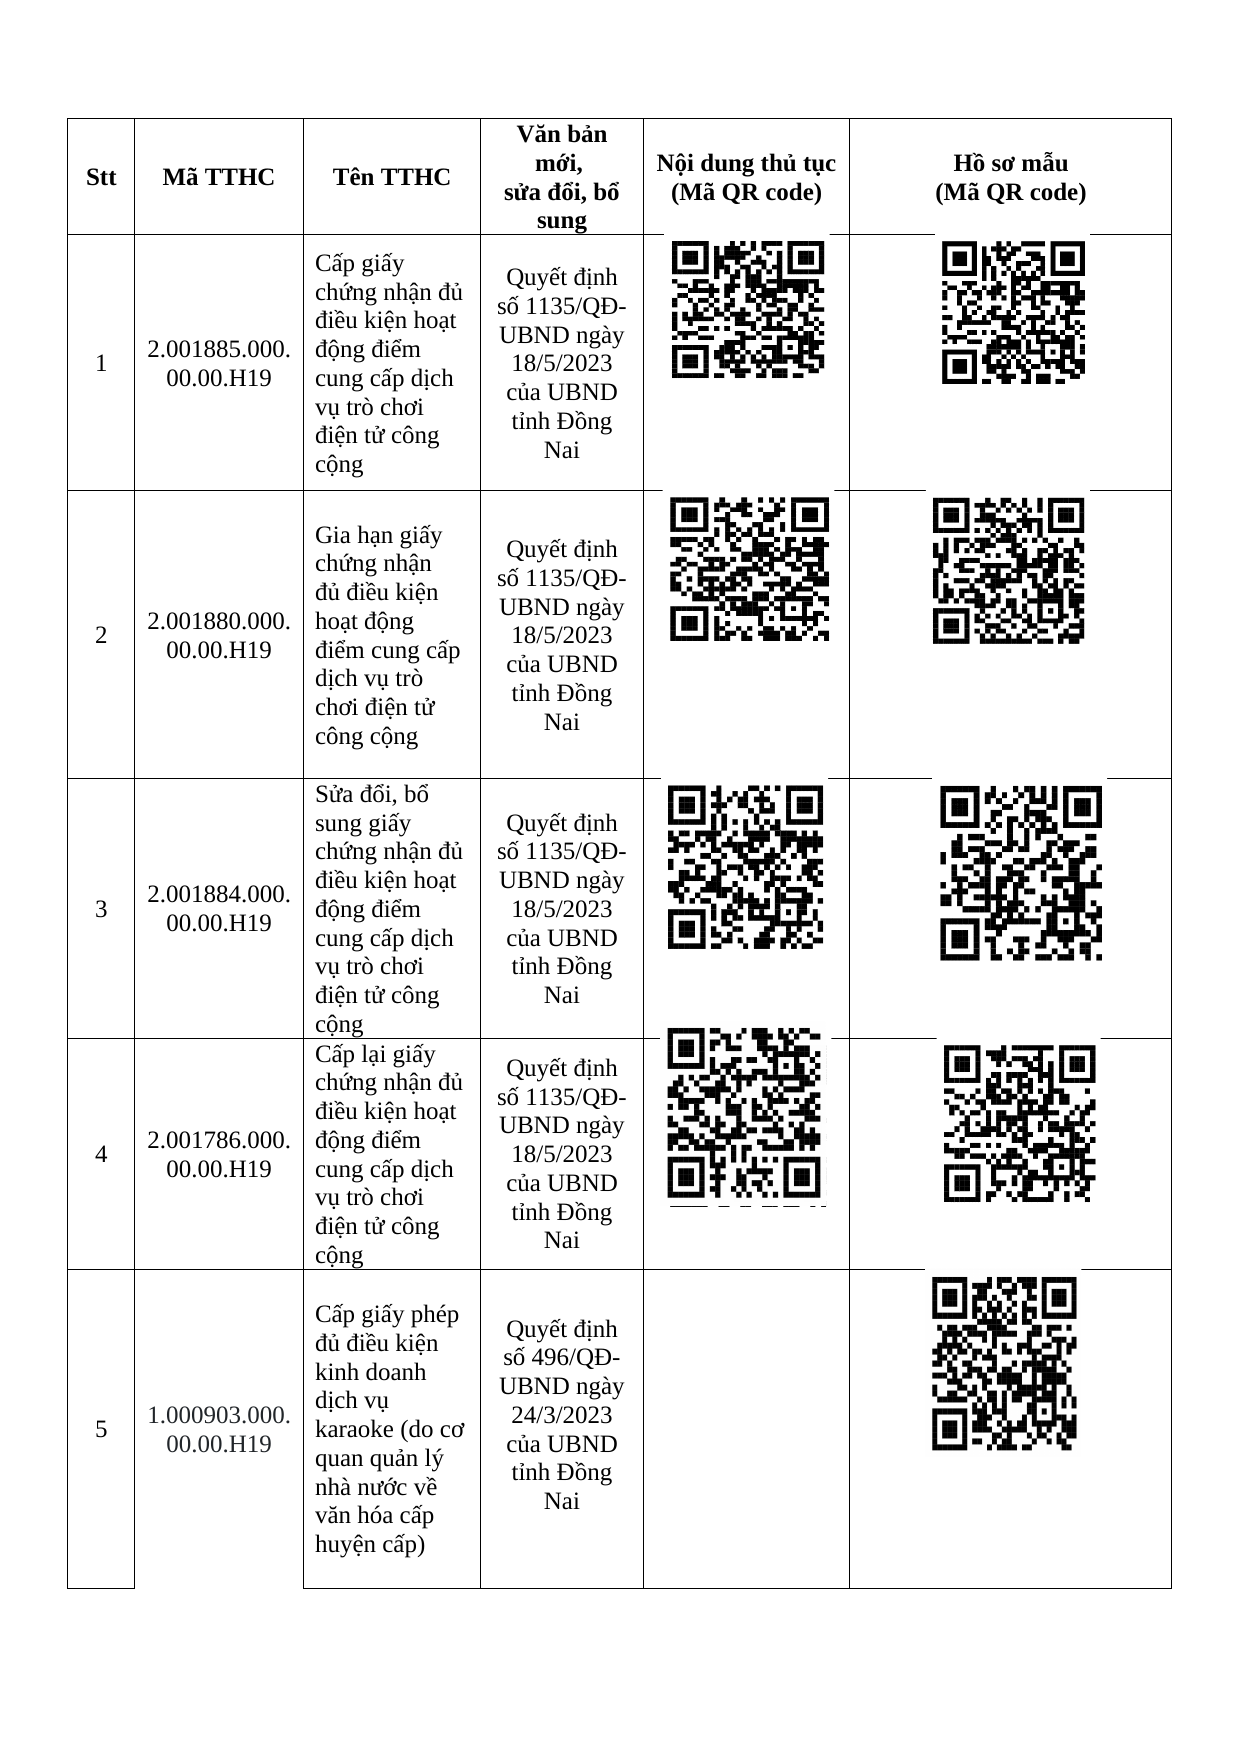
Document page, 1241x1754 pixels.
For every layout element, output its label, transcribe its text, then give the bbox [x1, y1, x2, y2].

table_cell 2 [68, 491, 134, 778]
table_cell [644, 1270, 849, 1587]
table_cell 2.001884.000.00.00.H19 [135, 779, 303, 1038]
picture [932, 777, 1108, 967]
table_cell Gia hạn giấy chứng nhận đủ điều kiện hoạt động điểm cung cấp dịch vụ trò chơi điện tử công cộng [304, 491, 480, 778]
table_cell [481, 1270, 643, 1587]
table_header Văn bản mới, sửa đổi, bổ sung [481, 119, 643, 234]
picture [664, 234, 830, 383]
table_cell Quyết định số 1135/QĐ-UBND ngày 18/5/2023 của UBND tỉnh Đồng Nai [481, 1039, 643, 1269]
table_cell 4 [68, 1039, 134, 1269]
table_cell 5 [68, 1270, 134, 1587]
table_header Mã TTHC [135, 119, 303, 234]
table_cell Quyết định số 1135/QĐ-UBND ngày 18/5/2023 của UBND tỉnh Đồng Nai [481, 779, 643, 1038]
picture [925, 1268, 1082, 1457]
table_cell 3 [68, 779, 134, 1038]
table_cell 2.001786.000.00.00.H19 [135, 1039, 303, 1269]
picture [662, 490, 835, 646]
table_cell [644, 491, 849, 778]
picture [661, 777, 829, 955]
table_cell [644, 779, 849, 1038]
picture [935, 234, 1090, 389]
table_cell [644, 1039, 849, 1269]
table_header Hồ sơ mẫu (Mã QR code) [850, 119, 1171, 234]
picture [925, 490, 1090, 649]
table_cell Quyết định số 1135/QĐ-UBND ngày 18/5/2023 của UBND tỉnh Đồng Nai [481, 235, 643, 490]
table_cell Cấp lại giấy chứng nhận đủ điều kiện hoạt động điểm cung cấp dịch vụ trò chơi điện tử công cộng [304, 1039, 480, 1269]
table_cell Quyết định số 1135/QĐ-UBND ngày 18/5/2023 của UBND tỉnh Đồng Nai [481, 491, 643, 778]
table_header Nội dung thủ tục (Mã QR code) [644, 119, 849, 234]
table_cell [850, 1270, 1171, 1587]
table_cell [850, 235, 1171, 490]
picture [660, 1021, 832, 1213]
table_header Tên TTHC [304, 119, 480, 234]
table_cell [850, 1039, 1171, 1269]
table_cell Cấp giấy chứng nhận đủ điều kiện hoạt động điểm cung cấp dịch vụ trò chơi điện tử công cộng [304, 235, 480, 490]
table_cell 1.000903.000.00.00.H19 [135, 1270, 303, 1587]
table_cell 2.001880.000.00.00.H19 [135, 491, 303, 778]
table_cell Sửa đổi, bổ sung giấy chứng nhận đủ điều kiện hoạt động điểm cung cấp dịch vụ trò chơi điện tử công cộng [304, 779, 480, 1038]
table_cell 2.001885.000.00.00.H19 [135, 235, 303, 490]
table_header Stt [68, 119, 134, 234]
table_cell [644, 235, 849, 490]
table_cell Cấp giấy phép đủ điều kiện kinh doanh dịch vụ karaoke (do cơ quan quản lý nhà nước về văn hóa cấp huyện cấp) [304, 1270, 480, 1587]
table_cell 1 [68, 235, 134, 490]
table_cell [850, 779, 1171, 1038]
table_cell [850, 491, 1171, 778]
picture [936, 1037, 1101, 1208]
